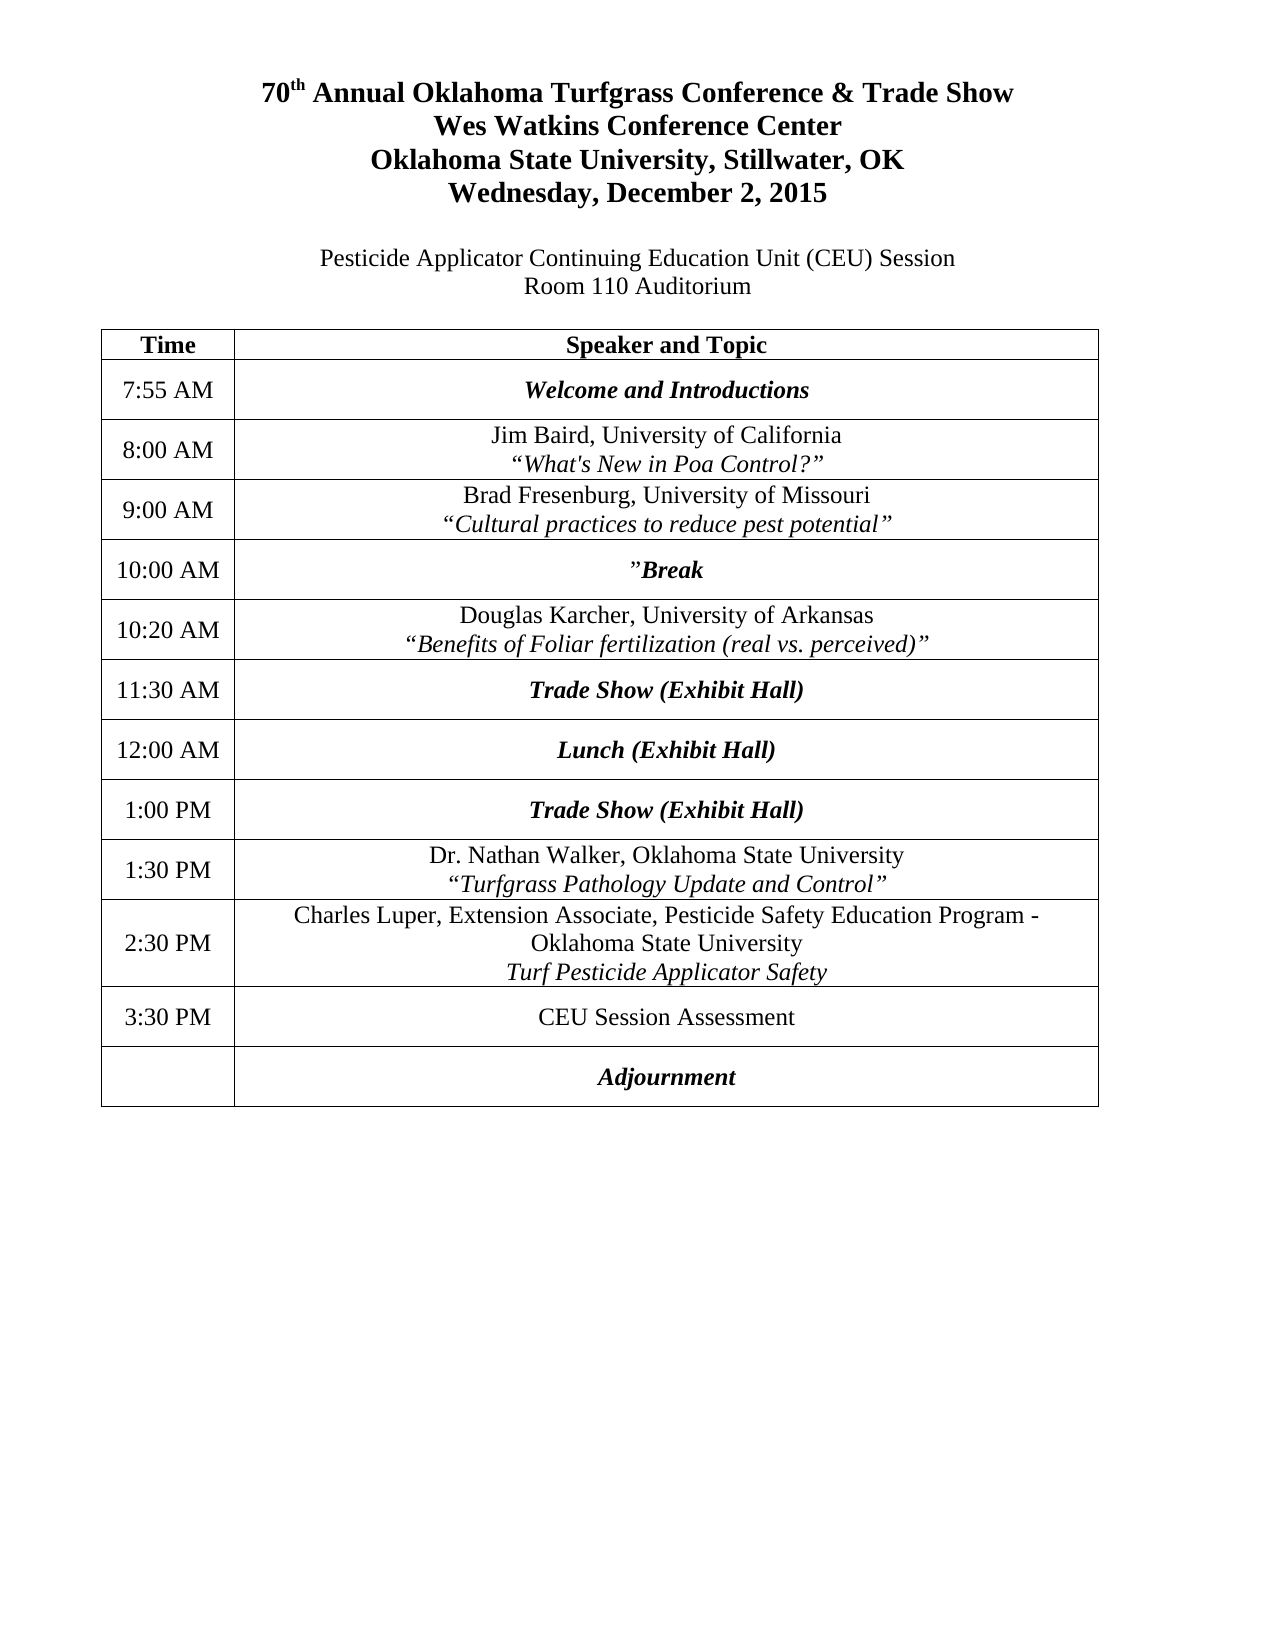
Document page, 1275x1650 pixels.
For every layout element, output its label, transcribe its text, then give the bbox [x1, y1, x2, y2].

table_cell Trade Show (Exhibit Hall) [235, 780, 1098, 839]
table_cell Jim Baird, University of California “What's New in Poa Control?” [235, 420, 1098, 479]
text Wednesday, December 2, 2015 [112, 176, 1162, 209]
table_header Speaker and Topic [235, 330, 1098, 359]
text Pesticide Applicator Continuing Education Unit (CEU) Session [112, 243, 1162, 271]
table_cell 2:30 PM [102, 900, 234, 986]
table_cell Dr. Nathan Walker, Oklahoma State University “Turfgrass Pathology Update and Control” [235, 840, 1098, 899]
table_cell Welcome and Introductions [235, 360, 1098, 419]
text Room 110 Auditorium [112, 271, 1162, 300]
text , [112, 142, 1162, 176]
table_cell [102, 720, 234, 779]
table_cell Lunch (Exhibit Hall) [235, 720, 1098, 779]
table_cell Adjournment [235, 1047, 1098, 1106]
table_cell CEU Session Assessment [235, 987, 1098, 1046]
table_cell Charles Luper, Extension Associate, Pesticide Safety Education Program - Oklahoma State University Turf Pesticide Applicator Safety [235, 900, 1098, 986]
table_cell [102, 360, 234, 419]
table_cell Trade Show (Exhibit Hall) [235, 660, 1098, 719]
table_cell [102, 1047, 234, 1106]
table_cell 10:20 AM [102, 600, 234, 659]
table_cell 8:00 AM [102, 420, 234, 479]
table_cell 3:30 PM [102, 987, 234, 1046]
table_cell [102, 840, 234, 899]
table_cell 9:00 AM [102, 480, 234, 539]
text 70th Annual Oklahoma Turfgrass Conference & Trade Show [112, 75, 1162, 108]
table_cell Douglas Karcher, University of Arkansas “Benefits of Foliar fertilization (real vs. perceived)” [235, 600, 1098, 659]
table_cell 11:30 AM [102, 660, 234, 719]
table_cell [102, 780, 234, 839]
table_cell 10:00 AM [102, 540, 234, 599]
table_cell ”Break [235, 540, 1098, 599]
table_cell Brad Fresenburg, University of Missouri “Cultural practices to reduce pest potential” [235, 480, 1098, 539]
table_header Time [102, 330, 234, 359]
